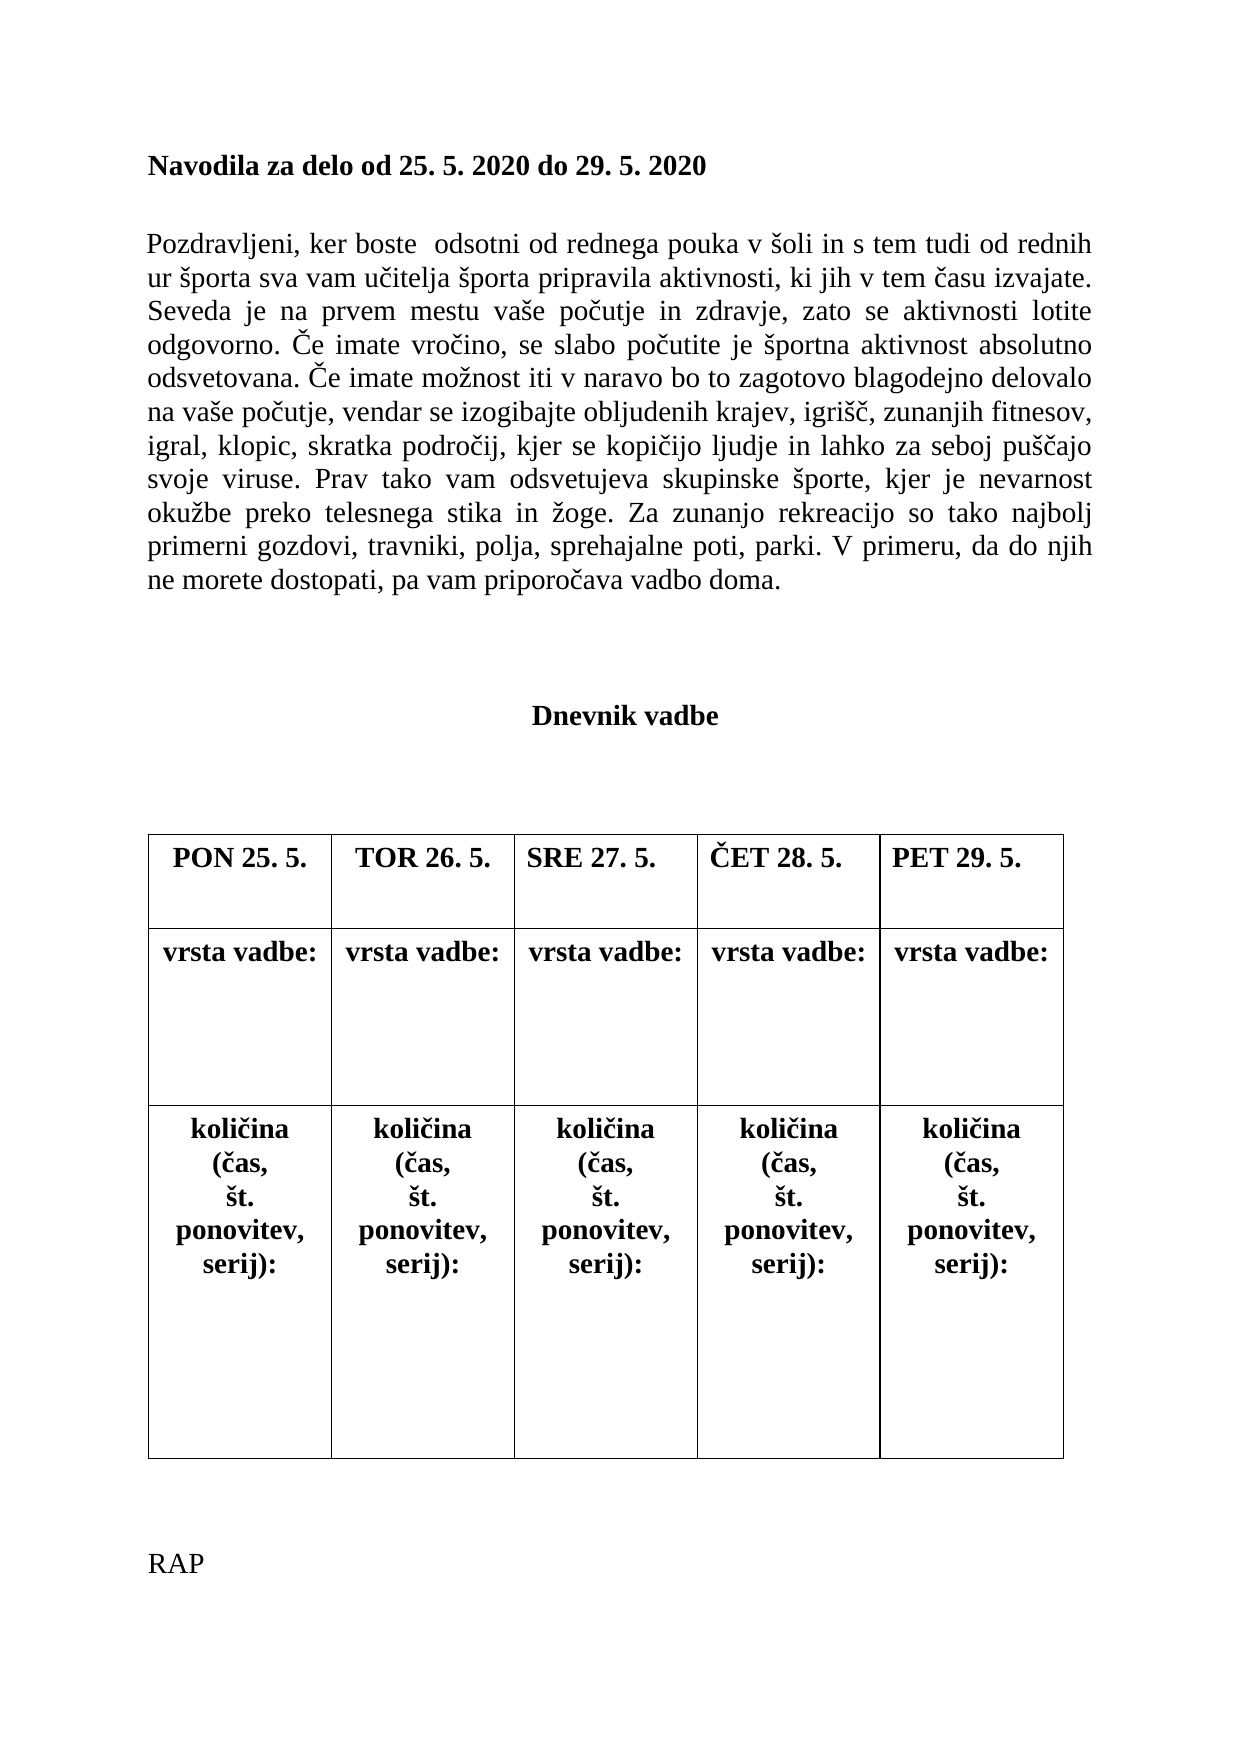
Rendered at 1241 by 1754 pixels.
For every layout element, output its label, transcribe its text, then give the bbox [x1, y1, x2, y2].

table_cell vrsta vadbe: [698, 929, 879, 1105]
text Navodila za delo od 25. 5. 2020 do 29. 5. 2020 [148, 148, 1093, 181]
table_cell količina (čas, št. ponovitev, serij): [515, 1106, 697, 1458]
table_cell vrsta vadbe: [881, 929, 1063, 1105]
text Pozdravljeni, ker boste odsotni od rednega pouka v šoli in s tem tudi od rednih ur športa sva vam učitelja športa pripravila aktivnosti, ki jih v tem času izvajate. Seveda je na prvem mestu vaše počutje in zdravje, zato se aktivnosti lotite odgovorno. Če imate vročino, se slabo počutite je športna aktivnost absolutno odsvetovana. Če imate možnost iti v naravo bo to zagotovo blagodejno delovalo na vaše počutje, vendar se izogibajte obljudenih krajev, igrišč, zunanjih fitnesov, igral, klopic, skratka področij, kjer se kopičijo ljudje in lahko za seboj puščajo svoje viruse. Prav tako vam odsvetujeva skupinske športe, kjer je nevarnost okužbe preko telesnega stika in žoge. Za zunanjo rekreacijo so tako najbolj primerni gozdovi, travniki, polja, sprehajalne poti, parki. V primeru, da do njih ne morete dostopati, pa vam priporočava vadbo doma. [146, 226, 1093, 595]
table_cell količina (čas, št. ponovitev, serij): [698, 1106, 879, 1458]
table_cell vrsta vadbe: [332, 929, 514, 1105]
table_header PON 25. 5. [149, 835, 331, 927]
table_header PET 29. 5. [881, 835, 1063, 927]
table_cell količina (čas, št. ponovitev, serij): [332, 1106, 514, 1458]
text Dnevnik vadbe [158, 698, 1093, 732]
table_cell vrsta vadbe: [515, 929, 697, 1105]
text RAP [148, 1546, 1093, 1579]
table_header SRE 27. 5. [515, 835, 697, 927]
table_cell količina (čas, št. ponovitev, serij): [149, 1106, 331, 1458]
table_cell vrsta vadbe: [149, 929, 331, 1105]
table_header ČET 28. 5. [698, 835, 879, 927]
table_header TOR 26. 5. [332, 835, 514, 927]
table_cell količina (čas, št. ponovitev, serij): [881, 1106, 1063, 1458]
